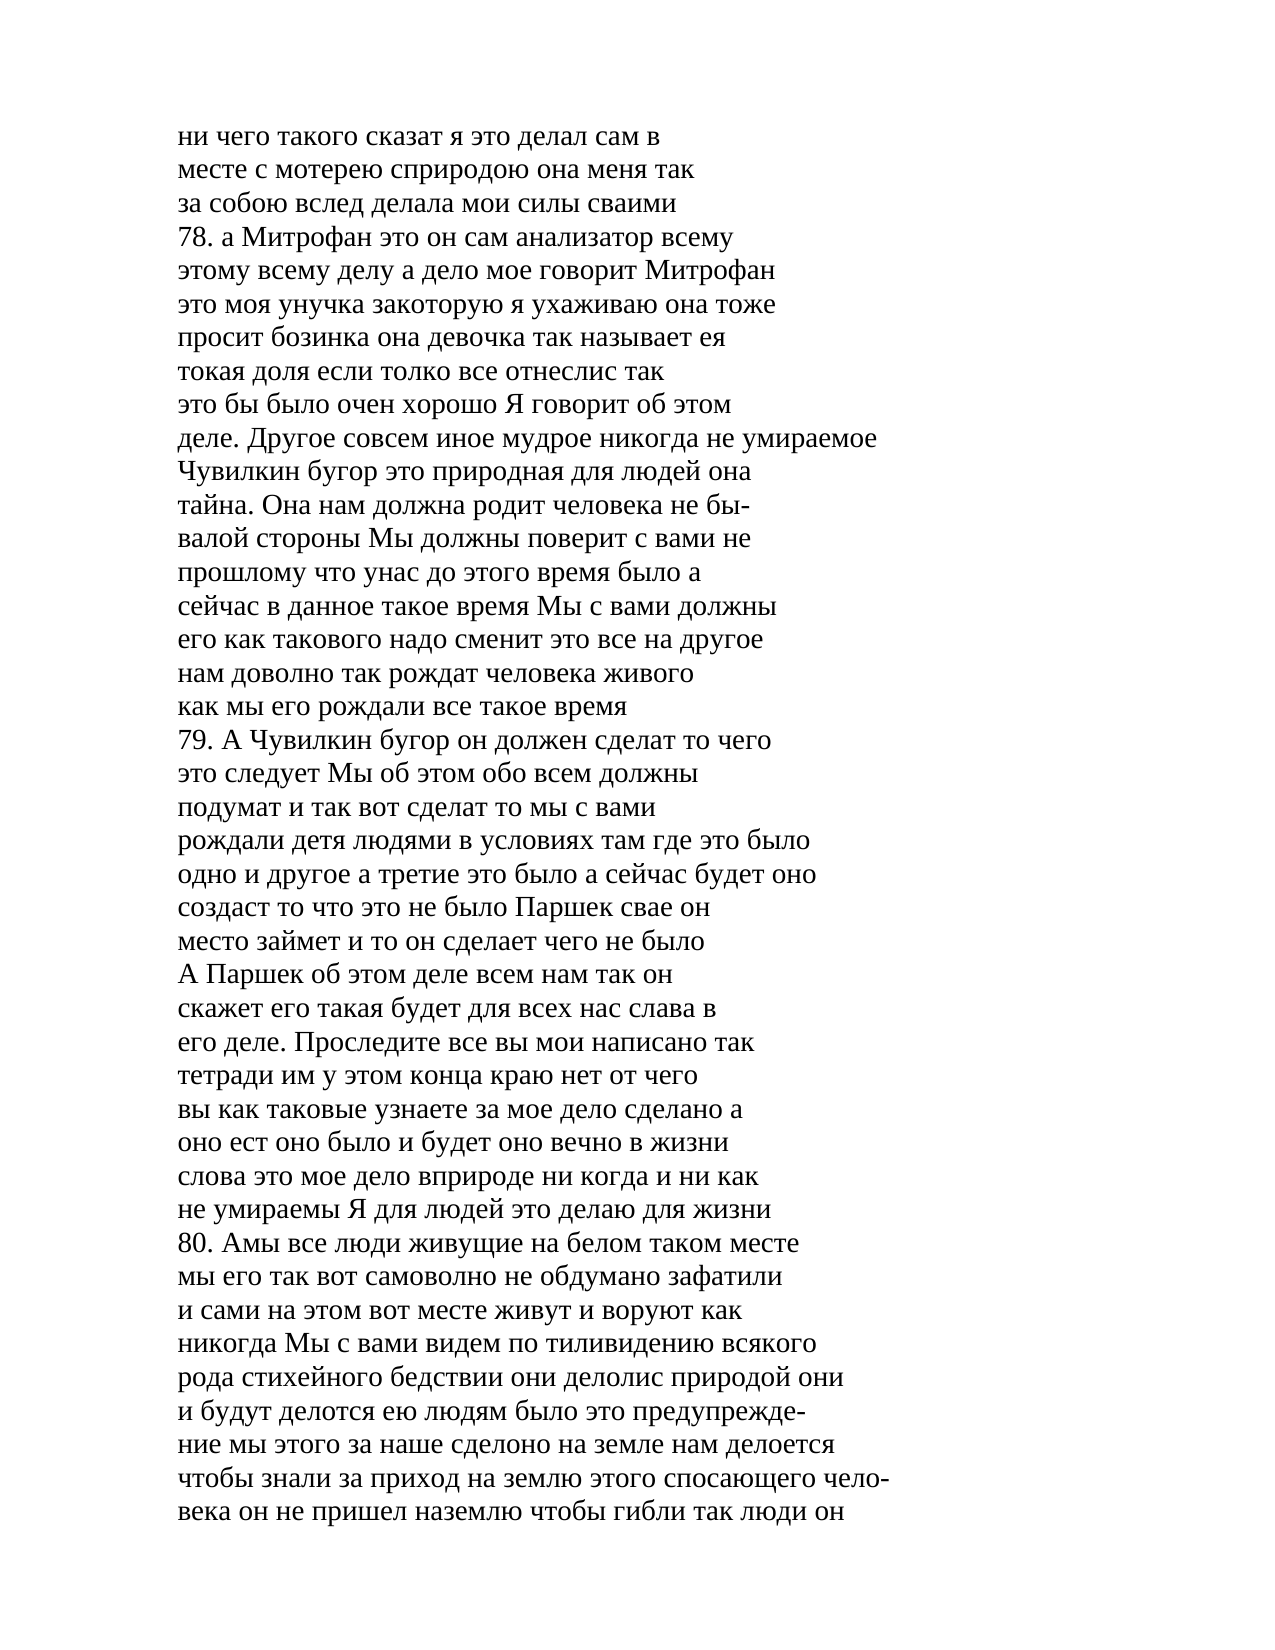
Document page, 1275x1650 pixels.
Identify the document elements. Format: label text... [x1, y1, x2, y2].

text рождали детя людями в условиях там где это было [177, 822, 1186, 856]
text ние мы этого за наше сделоно на земле нам делоется [177, 1426, 1186, 1460]
text А Паршек об этом деле всем нам так он [177, 957, 1186, 990]
text мы его так вот самоволно не обдумано зафатили [177, 1258, 1186, 1292]
text одно и другое а третие это было а сейчас будет оно [177, 856, 1186, 889]
text 78. а Митрофан это он сам анализатор всему [177, 219, 1186, 252]
text его как такового надо сменит это все на другое [177, 621, 1186, 655]
text создаст то что это не было Паршек свае он [177, 889, 1186, 923]
text рода стихейного бедствии они делолис природой они [177, 1359, 1186, 1393]
text нам доволно так рождат человека живого [177, 655, 1186, 688]
text подумат и так вот сделат то мы с вами [177, 789, 1186, 822]
text тайна. Она нам должна родит человека не бы- [177, 487, 1186, 521]
text века он не пришел наземлю чтобы гибли так люди он [177, 1493, 1186, 1527]
text никогда Мы с вами видем по тиливидению всякого [177, 1326, 1186, 1359]
text и будут делотся ею людям было это предупрежде- [177, 1393, 1186, 1426]
text 79. А Чувилкин бугор он должен сделат то чего [177, 722, 1186, 755]
text месте с мотерею сприродою она меня так [177, 152, 1186, 185]
text за собою вслед делала мои силы сваими [177, 185, 1186, 219]
text ни чего такого сказат я это делал сам в [177, 118, 1186, 152]
text просит бозинка она девочка так называет ея [177, 319, 1186, 353]
text место займет и то он сделает чего не было [177, 923, 1186, 957]
text это следует Мы об этом обо всем должны [177, 755, 1186, 789]
text Чувилкин бугор это природная для людей она [177, 453, 1186, 487]
text тетради им у этом конца краю нет от чего [177, 1057, 1186, 1091]
text деле. Другое совсем иное мудрое никогда не умираемое [177, 420, 1186, 453]
text этому всему делу а дело мое говорит Митрофан [177, 252, 1186, 286]
text и сами на этом вот месте живут и воруют как [177, 1292, 1186, 1326]
text его деле. Проследите все вы мои написано так [177, 1024, 1186, 1057]
text 80. Амы все люди живущие на белом таком месте [177, 1225, 1186, 1258]
text сейчас в данное такое время Мы с вами должны [177, 588, 1186, 621]
text оно ест оно было и будет оно вечно в жизни [177, 1124, 1186, 1158]
text прошлому что унас до этого время было а [177, 554, 1186, 588]
text токая доля если толко все отнеслис так [177, 353, 1186, 386]
text как мы его рождали все такое время [177, 688, 1186, 722]
text слова это мое дело вприроде ни когда и ни как [177, 1158, 1186, 1191]
text скажет его такая будет для всех нас слава в [177, 990, 1186, 1024]
text не умираемы Я для людей это делаю для жизни [177, 1191, 1186, 1225]
text вы как таковые узнаете за мое дело сделано а [177, 1091, 1186, 1124]
text чтобы знали за приход на землю этого спосающего чело- [177, 1460, 1186, 1493]
text это моя унучка закоторую я ухаживаю она тоже [177, 286, 1186, 319]
text валой стороны Мы должны поверит с вами не [177, 521, 1186, 554]
text это бы было очен хорошо Я говорит об этом [177, 386, 1186, 420]
